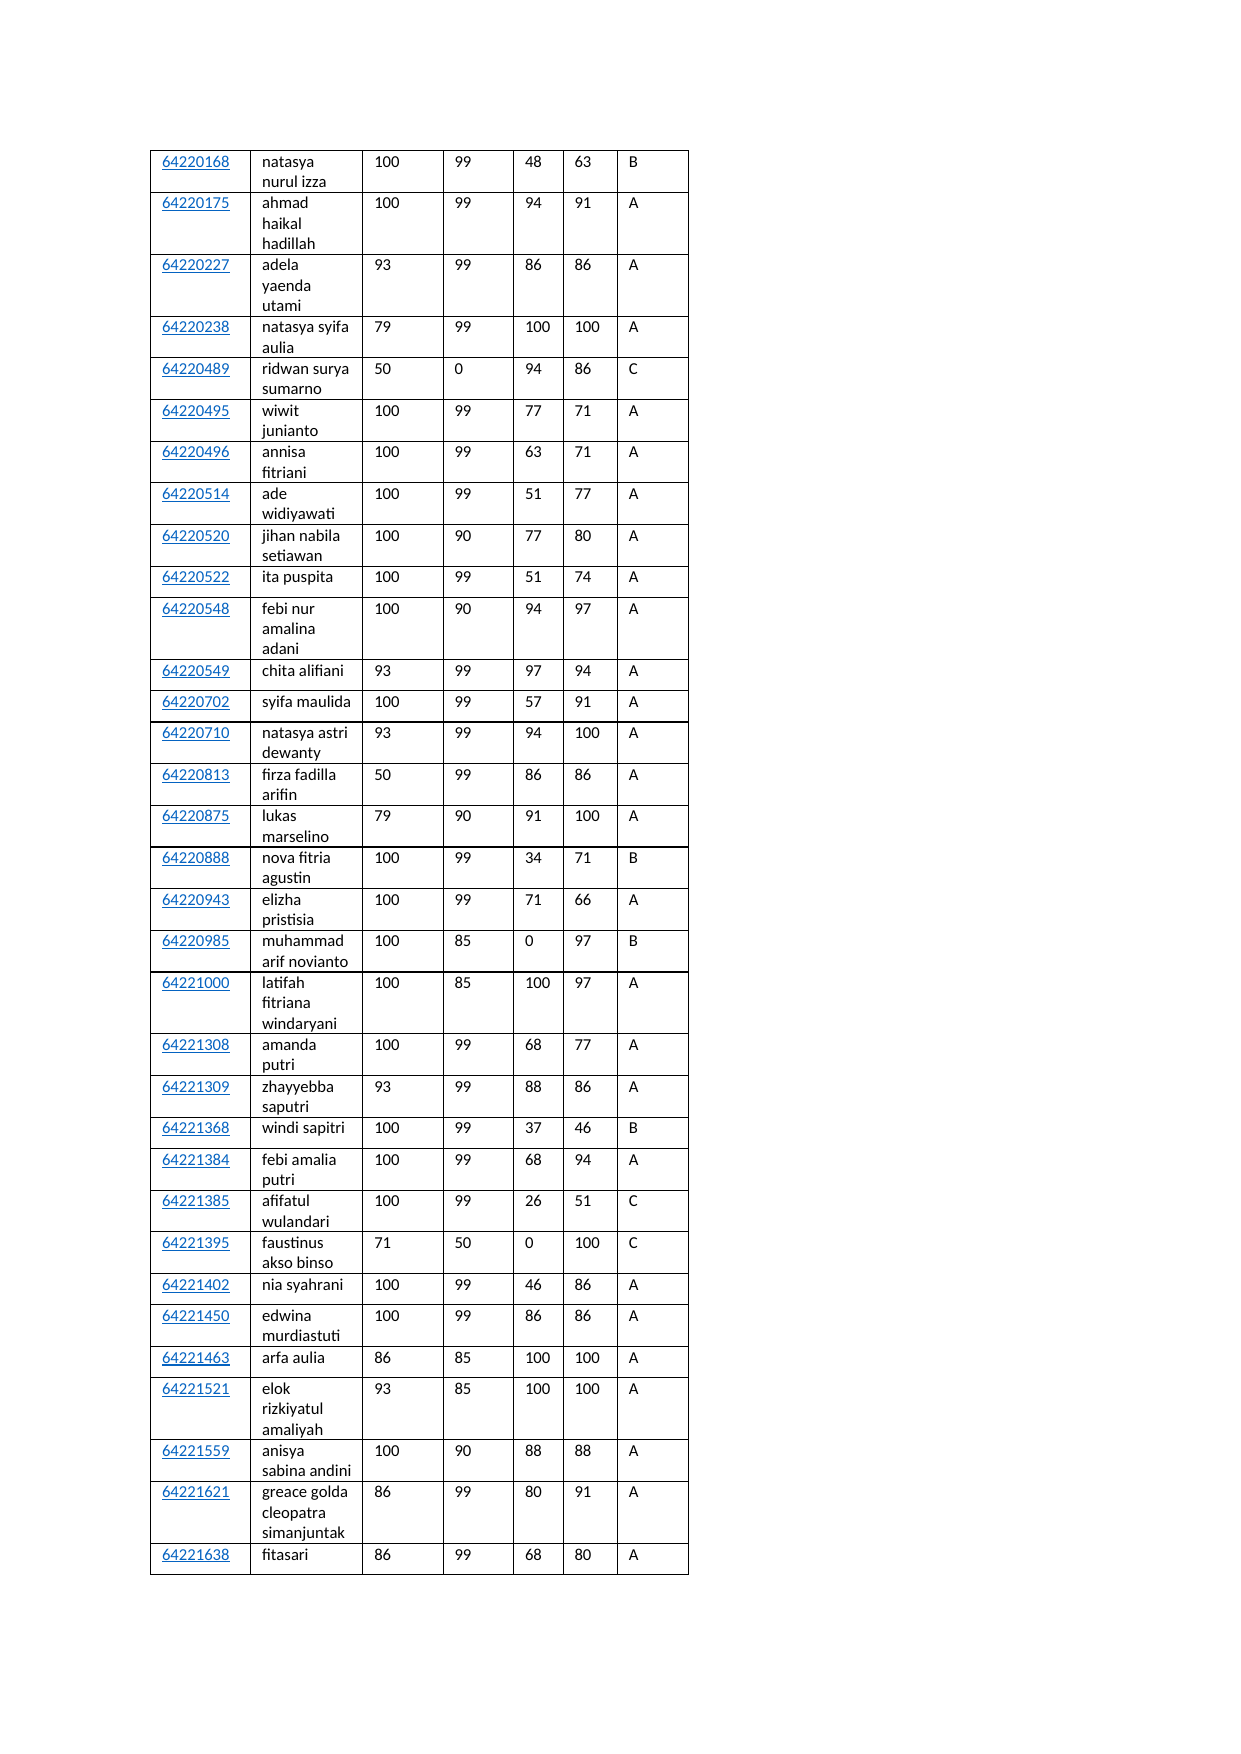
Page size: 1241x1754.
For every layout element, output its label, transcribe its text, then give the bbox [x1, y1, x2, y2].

table_cell 100 [564, 317, 617, 357]
table_cell 79 [363, 806, 443, 846]
table_cell 50 [363, 764, 443, 805]
table_cell 85 [444, 931, 513, 971]
table_cell ade widiyawati [251, 483, 362, 524]
table_cell 100 [363, 442, 443, 482]
table_cell 86 [564, 255, 617, 316]
table_cell 51 [564, 1191, 617, 1231]
table_cell febi nur amalina adani [251, 598, 362, 659]
table_cell edwina murdiastuti [251, 1305, 362, 1346]
table_cell A [618, 1034, 688, 1075]
table_cell 37 [514, 1118, 563, 1148]
table_cell 94 [514, 358, 563, 399]
table_cell 99 [444, 723, 513, 763]
table_cell 99 [444, 1034, 513, 1075]
table_cell A [618, 1274, 688, 1304]
table_cell 86 [514, 255, 563, 316]
table_cell 91 [564, 193, 617, 254]
table_cell 66 [564, 889, 617, 930]
table_cell 99 [444, 660, 513, 690]
table_cell A [618, 723, 688, 763]
table_cell syifa maulida [251, 691, 362, 721]
table_cell 86 [363, 1544, 443, 1574]
table_cell 93 [363, 255, 443, 316]
table_cell 99 [444, 764, 513, 805]
table_cell arfa aulia [251, 1347, 362, 1377]
table_cell 48 [514, 151, 563, 192]
table_cell 64220227 [151, 255, 250, 316]
table_cell 86 [564, 1274, 617, 1304]
table_cell 94 [564, 660, 617, 690]
table_cell 99 [444, 848, 513, 888]
table_cell A [618, 598, 688, 659]
table_cell nia syahrani [251, 1274, 362, 1304]
table_cell A [618, 764, 688, 805]
table_cell 71 [564, 400, 617, 441]
table_cell 94 [514, 193, 563, 254]
table_cell 90 [444, 806, 513, 846]
table_cell 99 [444, 193, 513, 254]
table_cell 77 [514, 525, 563, 566]
table_cell 88 [564, 1440, 617, 1481]
table_cell 64220238 [151, 317, 250, 357]
table_cell 100 [363, 525, 443, 566]
table_cell 64221638 [151, 1544, 250, 1574]
table_cell 86 [363, 1482, 443, 1543]
table_cell 99 [444, 889, 513, 930]
table_cell A [618, 317, 688, 357]
table_cell 100 [514, 1347, 563, 1377]
table_cell zhayyebba saputri [251, 1076, 362, 1117]
table_cell 63 [564, 151, 617, 192]
table_cell 68 [514, 1544, 563, 1574]
table_cell 100 [363, 691, 443, 721]
table_cell 46 [514, 1274, 563, 1304]
table_cell C [618, 358, 688, 399]
table_cell 68 [514, 1149, 563, 1189]
table_cell ita puspita [251, 567, 362, 597]
table_cell 85 [444, 973, 513, 1033]
table_cell 100 [564, 806, 617, 846]
table_cell 64220548 [151, 598, 250, 659]
table_cell 64220168 [151, 151, 250, 192]
table_cell 97 [514, 660, 563, 690]
table_cell 0 [514, 931, 563, 971]
table_cell 51 [514, 483, 563, 524]
table_cell 100 [363, 1305, 443, 1346]
table_cell A [618, 1482, 688, 1543]
table_cell 71 [514, 889, 563, 930]
table_cell 99 [444, 255, 513, 316]
table_cell A [618, 1440, 688, 1481]
table_cell 64220522 [151, 567, 250, 597]
table_cell 100 [363, 1274, 443, 1304]
table_cell 51 [514, 567, 563, 597]
table_cell 71 [363, 1232, 443, 1273]
table_cell 80 [564, 525, 617, 566]
table_cell 85 [444, 1378, 513, 1439]
table_cell 86 [564, 1076, 617, 1117]
table_cell B [618, 1118, 688, 1148]
table_cell 100 [564, 1347, 617, 1377]
table_cell 99 [444, 1305, 513, 1346]
table_cell A [618, 973, 688, 1033]
table_cell 88 [514, 1076, 563, 1117]
table_cell 64220175 [151, 193, 250, 254]
table_cell A [618, 255, 688, 316]
table_cell 0 [444, 358, 513, 399]
table_cell A [618, 1149, 688, 1189]
table_cell 74 [564, 567, 617, 597]
table_cell 64221368 [151, 1118, 250, 1148]
table_cell 64220514 [151, 483, 250, 524]
table_cell anisya sabina andini [251, 1440, 362, 1481]
table_cell 93 [363, 1378, 443, 1439]
table_cell 93 [363, 723, 443, 763]
table_cell 94 [514, 598, 563, 659]
table_cell 34 [514, 848, 563, 888]
table_cell 97 [564, 931, 617, 971]
table_cell 100 [564, 1378, 617, 1439]
table_cell 64220549 [151, 660, 250, 690]
table_cell 86 [514, 764, 563, 805]
table_cell 88 [514, 1440, 563, 1481]
table_cell 91 [564, 691, 617, 721]
table_cell 100 [363, 1149, 443, 1189]
table_cell 99 [444, 567, 513, 597]
table_cell 100 [514, 317, 563, 357]
table_cell 99 [444, 1482, 513, 1543]
table_cell wiwit junianto [251, 400, 362, 441]
table_cell 99 [444, 1274, 513, 1304]
table_cell 46 [564, 1118, 617, 1148]
table_cell 97 [564, 973, 617, 1033]
table_cell 100 [363, 1191, 443, 1231]
table_cell 94 [564, 1149, 617, 1189]
table_cell 0 [514, 1232, 563, 1273]
table_cell amanda putri [251, 1034, 362, 1075]
table_cell 91 [514, 806, 563, 846]
table_cell 64220985 [151, 931, 250, 971]
table_cell 99 [444, 317, 513, 357]
table_cell elok rizkiyatul amaliyah [251, 1378, 362, 1439]
table_cell nova fitria agustin [251, 848, 362, 888]
table_cell jihan nabila setiawan [251, 525, 362, 566]
table_cell A [618, 1305, 688, 1346]
table_cell 100 [514, 1378, 563, 1439]
table_cell 99 [444, 1118, 513, 1148]
table_cell 100 [363, 151, 443, 192]
table_cell 71 [564, 848, 617, 888]
table_cell 86 [564, 1305, 617, 1346]
table_cell A [618, 1347, 688, 1377]
table_cell 64221450 [151, 1305, 250, 1346]
table_cell A [618, 691, 688, 721]
table_cell windi sapitri [251, 1118, 362, 1148]
table_cell 77 [564, 483, 617, 524]
table_cell 86 [564, 358, 617, 399]
table_cell 64220943 [151, 889, 250, 930]
table_cell 100 [363, 567, 443, 597]
table_cell 97 [564, 598, 617, 659]
table_cell 93 [363, 1076, 443, 1117]
table_cell 100 [514, 973, 563, 1033]
table_cell 64220520 [151, 525, 250, 566]
table_cell 68 [514, 1034, 563, 1075]
table_cell 64220495 [151, 400, 250, 441]
table_cell A [618, 660, 688, 690]
table_cell A [618, 442, 688, 482]
table_cell A [618, 193, 688, 254]
table_cell 57 [514, 691, 563, 721]
table_cell 99 [444, 1149, 513, 1189]
table_cell natasya syifa aulia [251, 317, 362, 357]
table_cell 63 [514, 442, 563, 482]
table_cell B [618, 931, 688, 971]
table_cell firza fadilla arifin [251, 764, 362, 805]
table_cell 86 [564, 764, 617, 805]
table_cell 100 [363, 1034, 443, 1075]
table_cell 94 [514, 723, 563, 763]
table_cell C [618, 1232, 688, 1273]
table_cell 71 [564, 442, 617, 482]
table_cell chita alifiani [251, 660, 362, 690]
table_cell febi amalia putri [251, 1149, 362, 1189]
table_cell 100 [363, 1440, 443, 1481]
table_cell 64220888 [151, 848, 250, 888]
table_cell 99 [444, 483, 513, 524]
table_cell annisa fitriani [251, 442, 362, 482]
table_cell elizha pristisia [251, 889, 362, 930]
table_cell 64221385 [151, 1191, 250, 1231]
table_cell lukas marselino [251, 806, 362, 846]
table_cell ahmad haikal hadillah [251, 193, 362, 254]
table_cell A [618, 483, 688, 524]
table_cell 100 [363, 193, 443, 254]
table_cell 90 [444, 1440, 513, 1481]
table_cell natasya astri dewanty [251, 723, 362, 763]
table_cell 64220702 [151, 691, 250, 721]
table_cell 86 [363, 1347, 443, 1377]
table_cell 77 [514, 400, 563, 441]
table_cell 100 [564, 1232, 617, 1273]
table_cell A [618, 1076, 688, 1117]
table_cell 90 [444, 525, 513, 566]
table_cell B [618, 151, 688, 192]
table_cell 50 [363, 358, 443, 399]
table_cell 77 [564, 1034, 617, 1075]
table_cell 80 [514, 1482, 563, 1543]
table_cell natasya nurul izza [251, 151, 362, 192]
table_cell A [618, 806, 688, 846]
table_cell 26 [514, 1191, 563, 1231]
table_cell 50 [444, 1232, 513, 1273]
table_cell 99 [444, 1076, 513, 1117]
table_cell 64221384 [151, 1149, 250, 1189]
table_cell 99 [444, 400, 513, 441]
table_cell 100 [363, 973, 443, 1033]
table_cell 99 [444, 691, 513, 721]
table_cell A [618, 567, 688, 597]
table_cell 79 [363, 317, 443, 357]
table_cell 90 [444, 598, 513, 659]
table_cell 99 [444, 1191, 513, 1231]
table_cell A [618, 889, 688, 930]
table_cell 64221621 [151, 1482, 250, 1543]
table_cell 64221559 [151, 1440, 250, 1481]
table_cell 64220813 [151, 764, 250, 805]
table_cell 64221309 [151, 1076, 250, 1117]
table_cell 64221463 [151, 1347, 250, 1377]
table_cell faustinus akso binso [251, 1232, 362, 1273]
table_cell 100 [363, 1118, 443, 1148]
table_cell adela yaenda utami [251, 255, 362, 316]
table_cell 64220875 [151, 806, 250, 846]
table_cell 99 [444, 1544, 513, 1574]
table_cell muhammad arif novianto [251, 931, 362, 971]
table_cell fitasari [251, 1544, 362, 1574]
table_cell 64221395 [151, 1232, 250, 1273]
table_cell 64221000 [151, 973, 250, 1033]
table_cell 80 [564, 1544, 617, 1574]
table_cell 64220496 [151, 442, 250, 482]
table_cell 64221521 [151, 1378, 250, 1439]
table_cell latifah fitriana windaryani [251, 973, 362, 1033]
table_cell B [618, 848, 688, 888]
table_cell 100 [363, 889, 443, 930]
table_cell 64221402 [151, 1274, 250, 1304]
table_cell 93 [363, 660, 443, 690]
table_cell 64220489 [151, 358, 250, 399]
table_cell ridwan surya sumarno [251, 358, 362, 399]
table_cell A [618, 1378, 688, 1439]
table_cell greace golda cleopatra simanjuntak [251, 1482, 362, 1543]
table_cell 64220710 [151, 723, 250, 763]
table_cell 99 [444, 151, 513, 192]
table_cell 100 [363, 483, 443, 524]
table_cell 100 [363, 598, 443, 659]
table_cell A [618, 1544, 688, 1574]
table_cell 100 [564, 723, 617, 763]
table_cell 91 [564, 1482, 617, 1543]
table_cell 64221308 [151, 1034, 250, 1075]
table_cell 99 [444, 442, 513, 482]
table_cell 100 [363, 400, 443, 441]
table_cell A [618, 525, 688, 566]
table_cell 86 [514, 1305, 563, 1346]
table_cell 100 [363, 931, 443, 971]
table_cell C [618, 1191, 688, 1231]
table_cell afifatul wulandari [251, 1191, 362, 1231]
table_cell A [618, 400, 688, 441]
table_cell 85 [444, 1347, 513, 1377]
table_cell 100 [363, 848, 443, 888]
